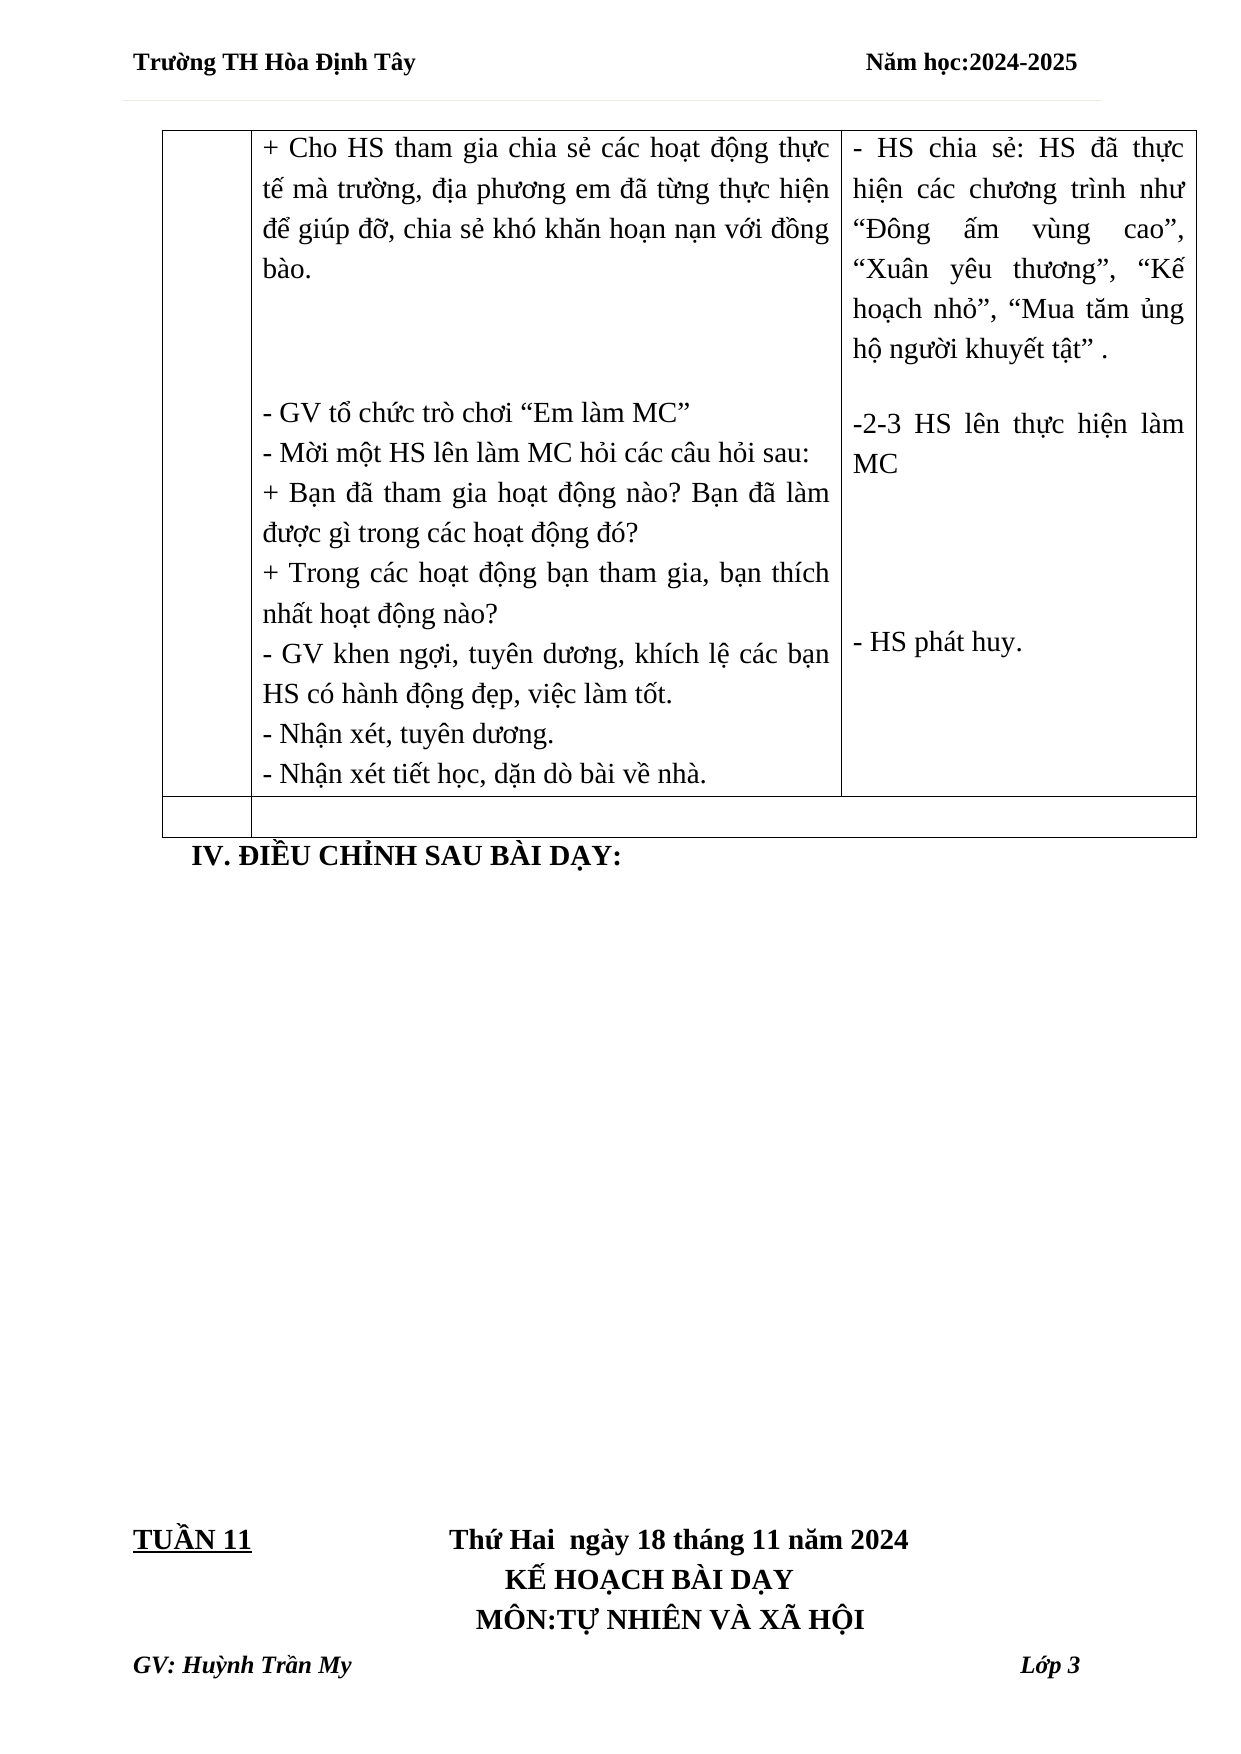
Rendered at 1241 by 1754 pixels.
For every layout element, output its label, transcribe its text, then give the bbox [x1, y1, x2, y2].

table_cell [252, 131, 841, 796]
table_cell [163, 131, 251, 796]
table_cell [163, 797, 251, 837]
text IV. ĐIỀU CHỈNH SAU BÀI DẠY: [133, 838, 1165, 872]
text MÔN:TỰ NHIÊN VÀ XÃ HỘI [133, 1602, 1165, 1636]
table_cell [252, 797, 1196, 837]
text KẾ HOẠCH BÀI DẠY [133, 1562, 1165, 1596]
text TUẦN 11 Thứ Hai ngày 18 tháng 11 năm 2024 [133, 1522, 1165, 1555]
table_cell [842, 131, 1196, 796]
